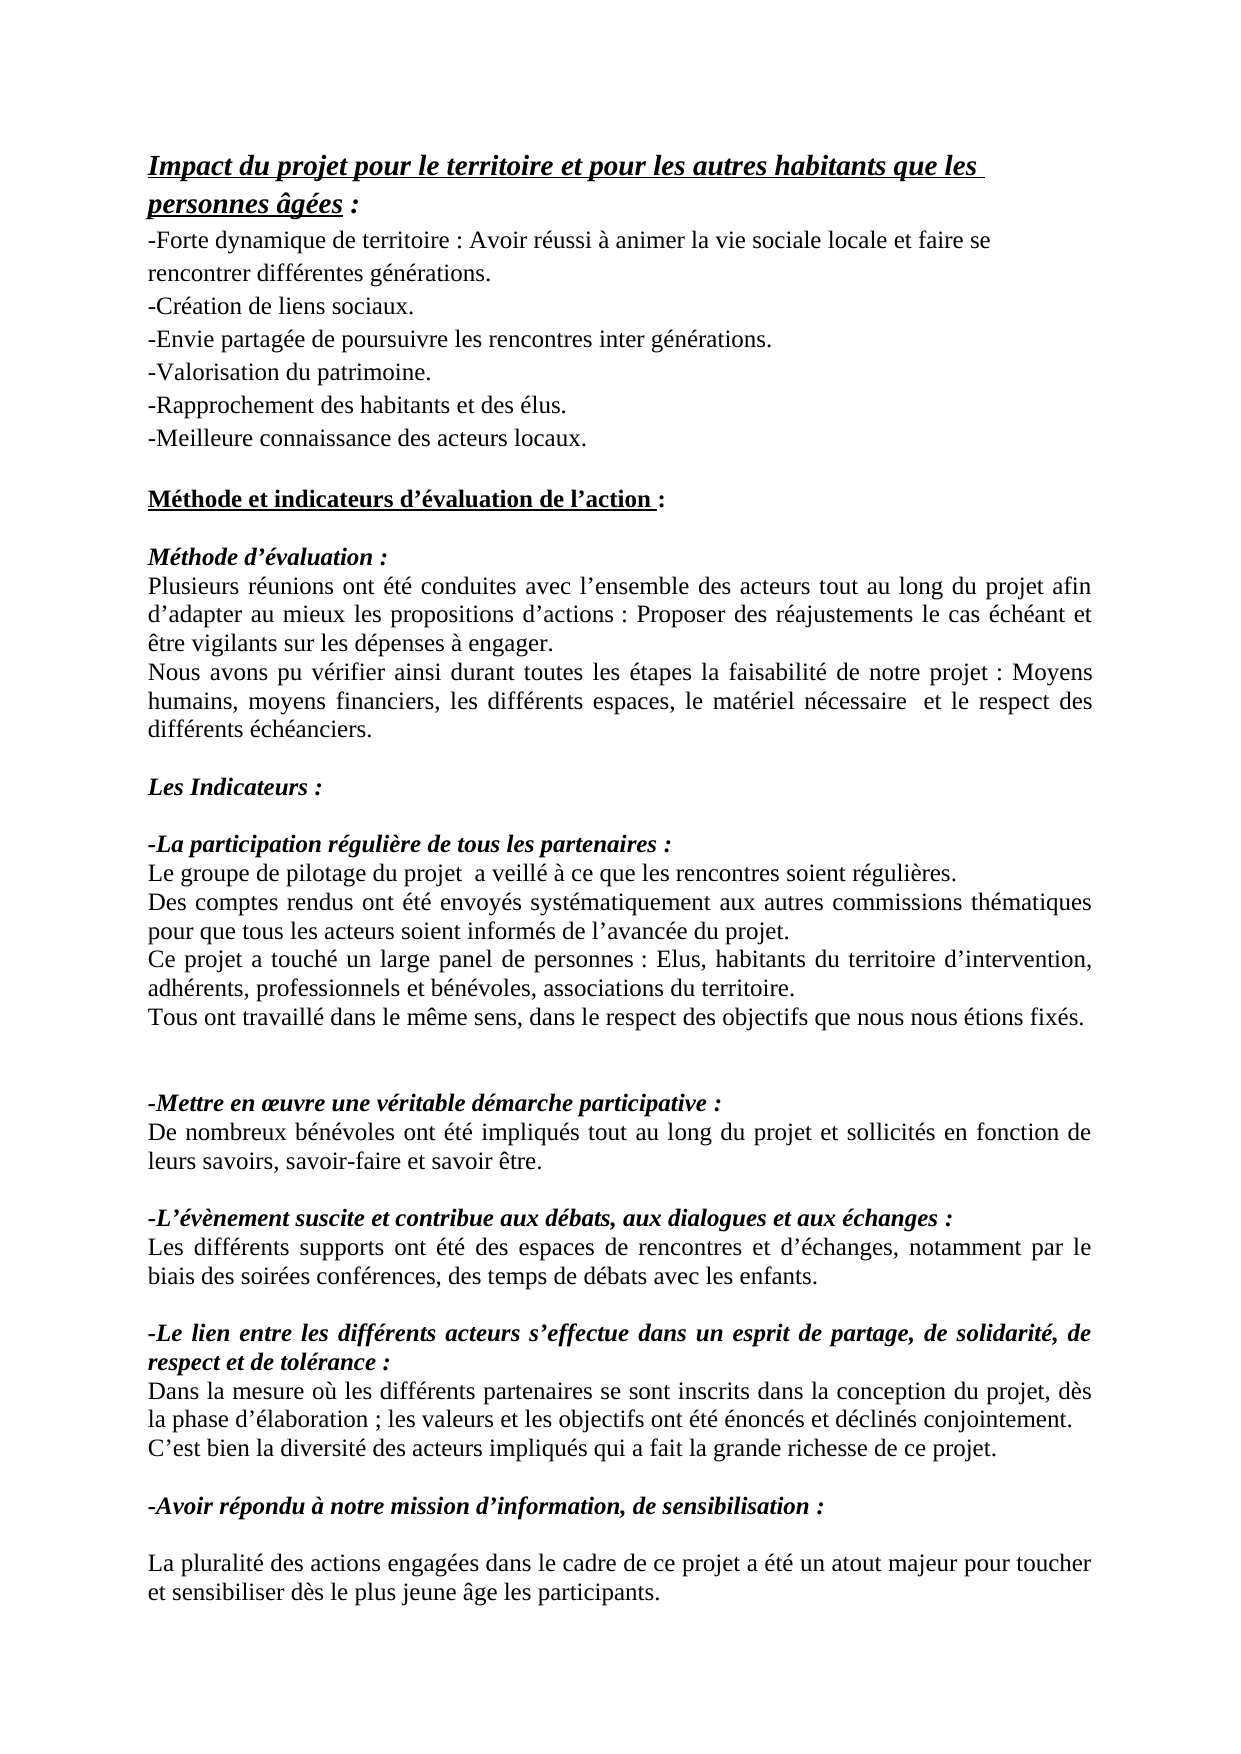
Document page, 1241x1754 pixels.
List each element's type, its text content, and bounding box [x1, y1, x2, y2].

text Les Indicateurs : [148, 772, 1093, 801]
text -Création de liens sociaux. [148, 291, 1093, 319]
text -Envie partagée de poursuivre les rencontres inter générations. [148, 324, 1093, 352]
text -L’évènement suscite et contribue aux débats, aux dialogues et aux échanges : [148, 1203, 1093, 1232]
text Ce projet a touché un large panel de personnes : Elus, habitants du territoire d’intervention, adhérents, professionnels et bénévoles, associations du territoire. [148, 944, 1093, 1002]
text Tous ont travaillé dans le même sens, dans le respect des objectifs que nous nous étions fixés. [148, 1002, 1093, 1031]
text Impact du projet pour le territoire et pour les autres habitants que les personnes âgées : [148, 148, 1093, 220]
text -La participation régulière de tous les partenaires : [148, 829, 1093, 858]
text Dans la mesure où les différents partenaires se sont inscrits dans la conception du projet, dès la phase d’élaboration ; les valeurs et les objectifs ont été énoncés et déclinés conjointement. [148, 1376, 1093, 1433]
text -Valorisation du patrimoine. [148, 357, 1093, 386]
text Nous avons pu vérifier ainsi durant toutes les étapes la faisabilité de notre projet : Moyens humains, moyens financiers, les différents espaces, le matériel nécessaire et le respect des différents échéanciers. [148, 657, 1093, 743]
text -Avoir répondu à notre mission d’information, de sensibilisation : [148, 1491, 1093, 1519]
text -Meilleure connaissance des acteurs locaux. [148, 423, 1093, 452]
text De nombreux bénévoles ont été impliqués tout au long du projet et sollicités en fonction de leurs savoirs, savoir-faire et savoir être. [148, 1117, 1093, 1174]
text Méthode d’évaluation : [148, 542, 1093, 571]
text Les différents supports ont été des espaces de rencontres et d’échanges, notamment par le biais des soirées conférences, des temps de débats avec les enfants. [148, 1232, 1093, 1289]
text C’est bien la diversité des acteurs impliqués qui a fait la grande richesse de ce projet. [148, 1433, 1093, 1462]
text Méthode et indicateurs d’évaluation de l’action : [148, 484, 1093, 513]
text -Forte dynamique de territoire : Avoir réussi à animer la vie sociale locale et faire se rencontrer différentes générations. [148, 225, 1093, 286]
text -Le lien entre les différents acteurs s’effectue dans un esprit de partage, de solidarité, de respect et de tolérance : [148, 1318, 1093, 1376]
text -Mettre en œuvre une véritable démarche participative : [148, 1088, 1093, 1117]
text La pluralité des actions engagées dans le cadre de ce projet a été un atout majeur pour toucher et sensibiliser dès le plus jeune âge les participants. [148, 1548, 1093, 1606]
text Le groupe de pilotage du projet a veillé à ce que les rencontres soient régulières. [148, 858, 1093, 887]
text Plusieurs réunions ont été conduites avec l’ensemble des acteurs tout au long du projet afin d’adapter au mieux les propositions d’actions : Proposer des réajustements le cas échéant et être vigilants sur les dépenses à engager. [148, 571, 1093, 657]
text -Rapprochement des habitants et des élus. [148, 390, 1093, 418]
text Des comptes rendus ont été envoyés systématiquement aux autres commissions thématiques pour que tous les acteurs soient informés de l’avancée du projet. [148, 887, 1093, 944]
